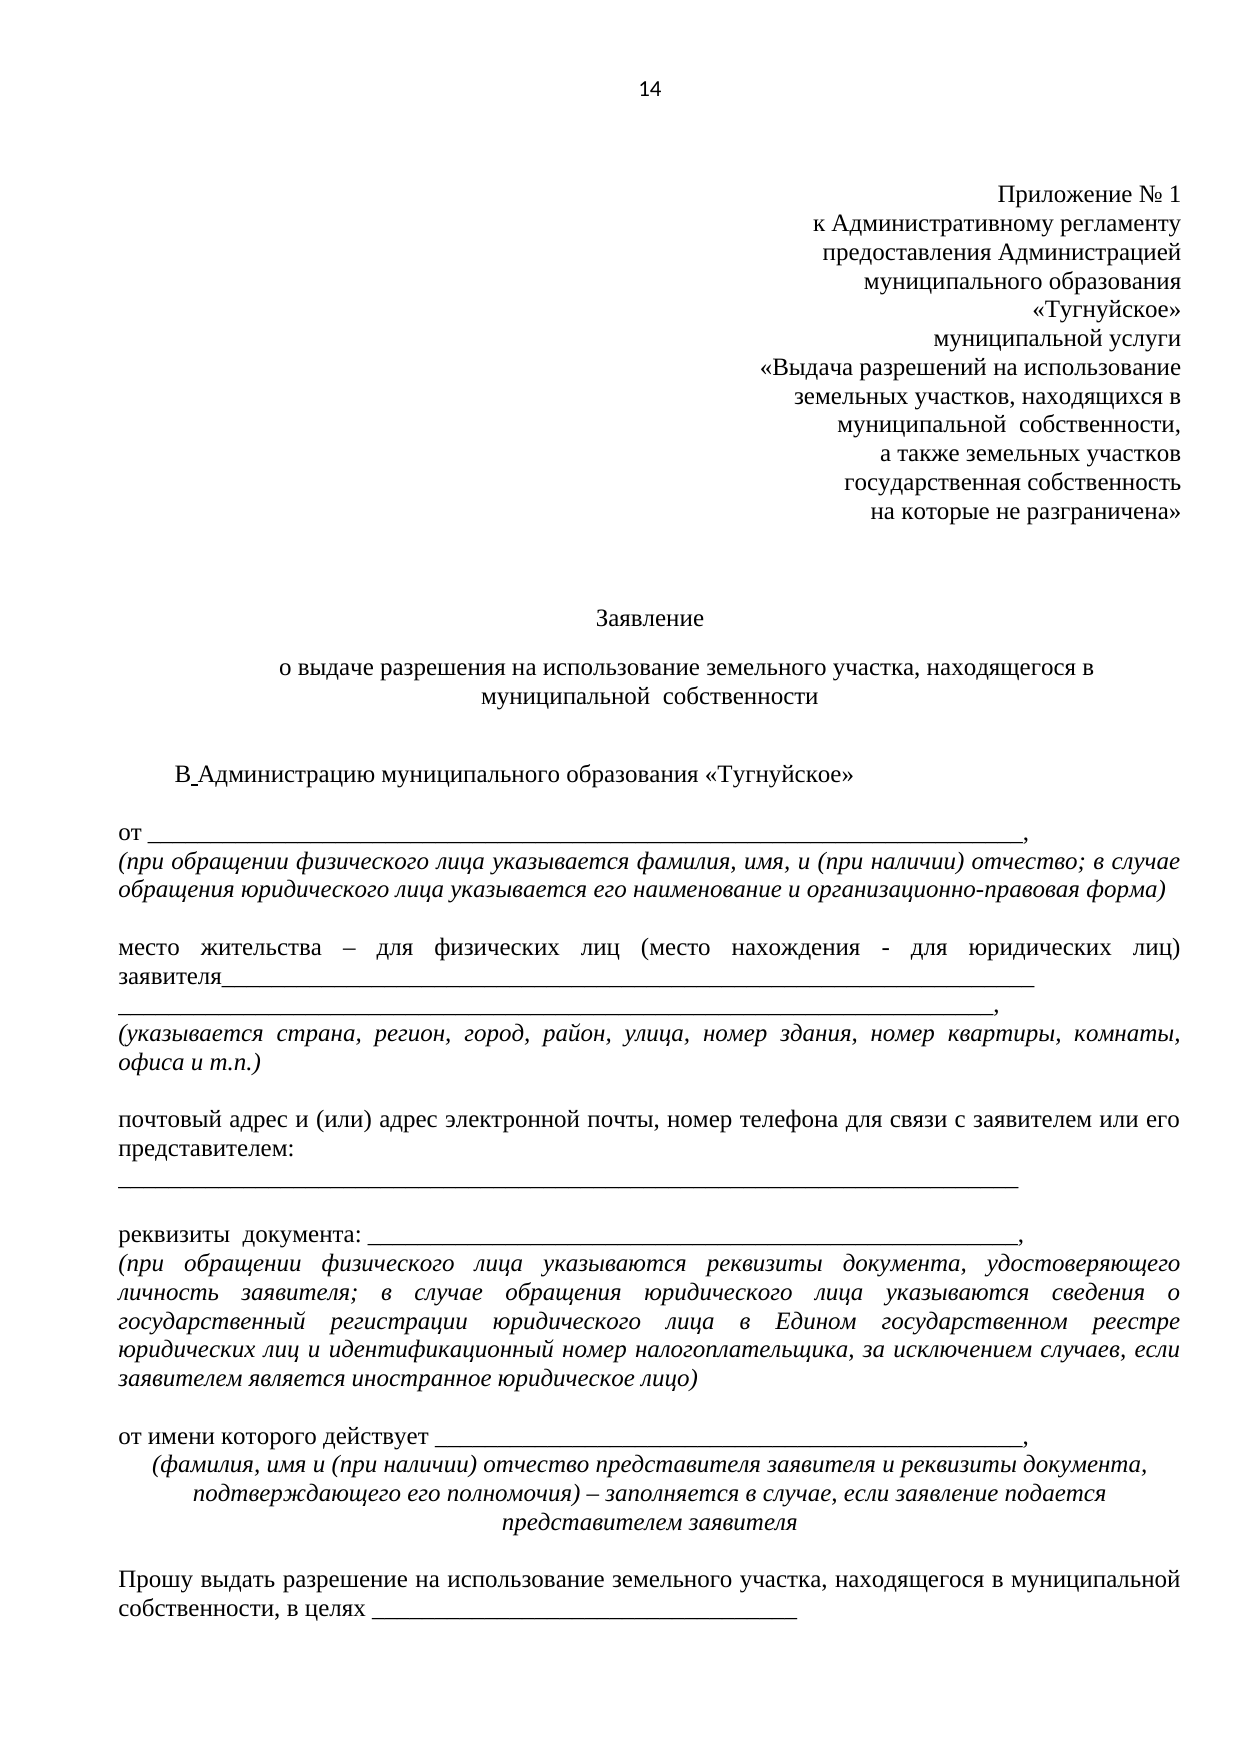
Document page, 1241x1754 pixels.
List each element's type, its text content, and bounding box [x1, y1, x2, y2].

text на которые не разграничена» [118, 496, 1181, 524]
text (фамилия, имя и (при наличии) отчество представителя заявителя и реквизиты документа, подтверждающего его полномочия) – заполняется в случае, если заявление подается представителем заявителя [118, 1449, 1181, 1536]
text (указывается страна, регион, город, район, улица, номер здания, номер квартиры, комнаты, офиса и т.п.) [118, 1018, 1181, 1076]
text место жительства – для физических лиц (место нахождения - для юридических лиц) заявителя_________________________________________________________________ ______________________________________________________________________, [118, 932, 1181, 1018]
text от имени которого действует _______________________________________________, [118, 1421, 1181, 1449]
text предоставления Администрацией [118, 237, 1181, 266]
text от ______________________________________________________________________, [118, 817, 1181, 846]
text муниципального образования [118, 266, 1181, 294]
text Приложение № 1 [118, 179, 1181, 208]
text (при обращении физического лица указываются реквизиты документа, удостоверяющего личность заявителя; в случае обращения юридического лица указываются сведения о государственный регистрации юридического лица в Едином государственном реестре юридических лиц и идентификационный номер налогоплательщика, за исключением случаев, если заявителем является иностранное юридическое лицо) [118, 1248, 1181, 1392]
text «Выдача разрешений на использование [118, 352, 1181, 381]
text (при обращении физического лица указывается фамилия, имя, и (при наличии) отчество; в случае обращения юридического лица указывается его наименование и организационно-правовая форма) [118, 846, 1181, 903]
text а также земельных участков [118, 438, 1181, 467]
text муниципальной услуги [118, 323, 1181, 352]
text ________________________________________________________________________ [118, 1162, 1181, 1191]
text В Администрацию муниципального образования «Тугнуйское» [118, 759, 1181, 788]
text государственная собственность [118, 467, 1181, 496]
text о выдаче разрешения на использование земельного участка, находящегося в муниципальной собственности [118, 652, 1181, 710]
text земельных участков, находящихся в [118, 381, 1181, 409]
text «Тугнуйское» [118, 294, 1181, 323]
text к Административному регламенту [118, 208, 1181, 237]
text реквизиты документа: ____________________________________________________, [118, 1219, 1181, 1248]
text муниципальной собственности, [118, 409, 1181, 438]
text Прошу выдать разрешение на использование земельного участка, находящегося в муниципальной собственности, в целях __________________________________ [118, 1564, 1181, 1622]
text Заявление [118, 603, 1181, 632]
text почтовый адрес и (или) адрес электронной почты, номер телефона для связи с заявителем или его представителем: [118, 1104, 1181, 1162]
